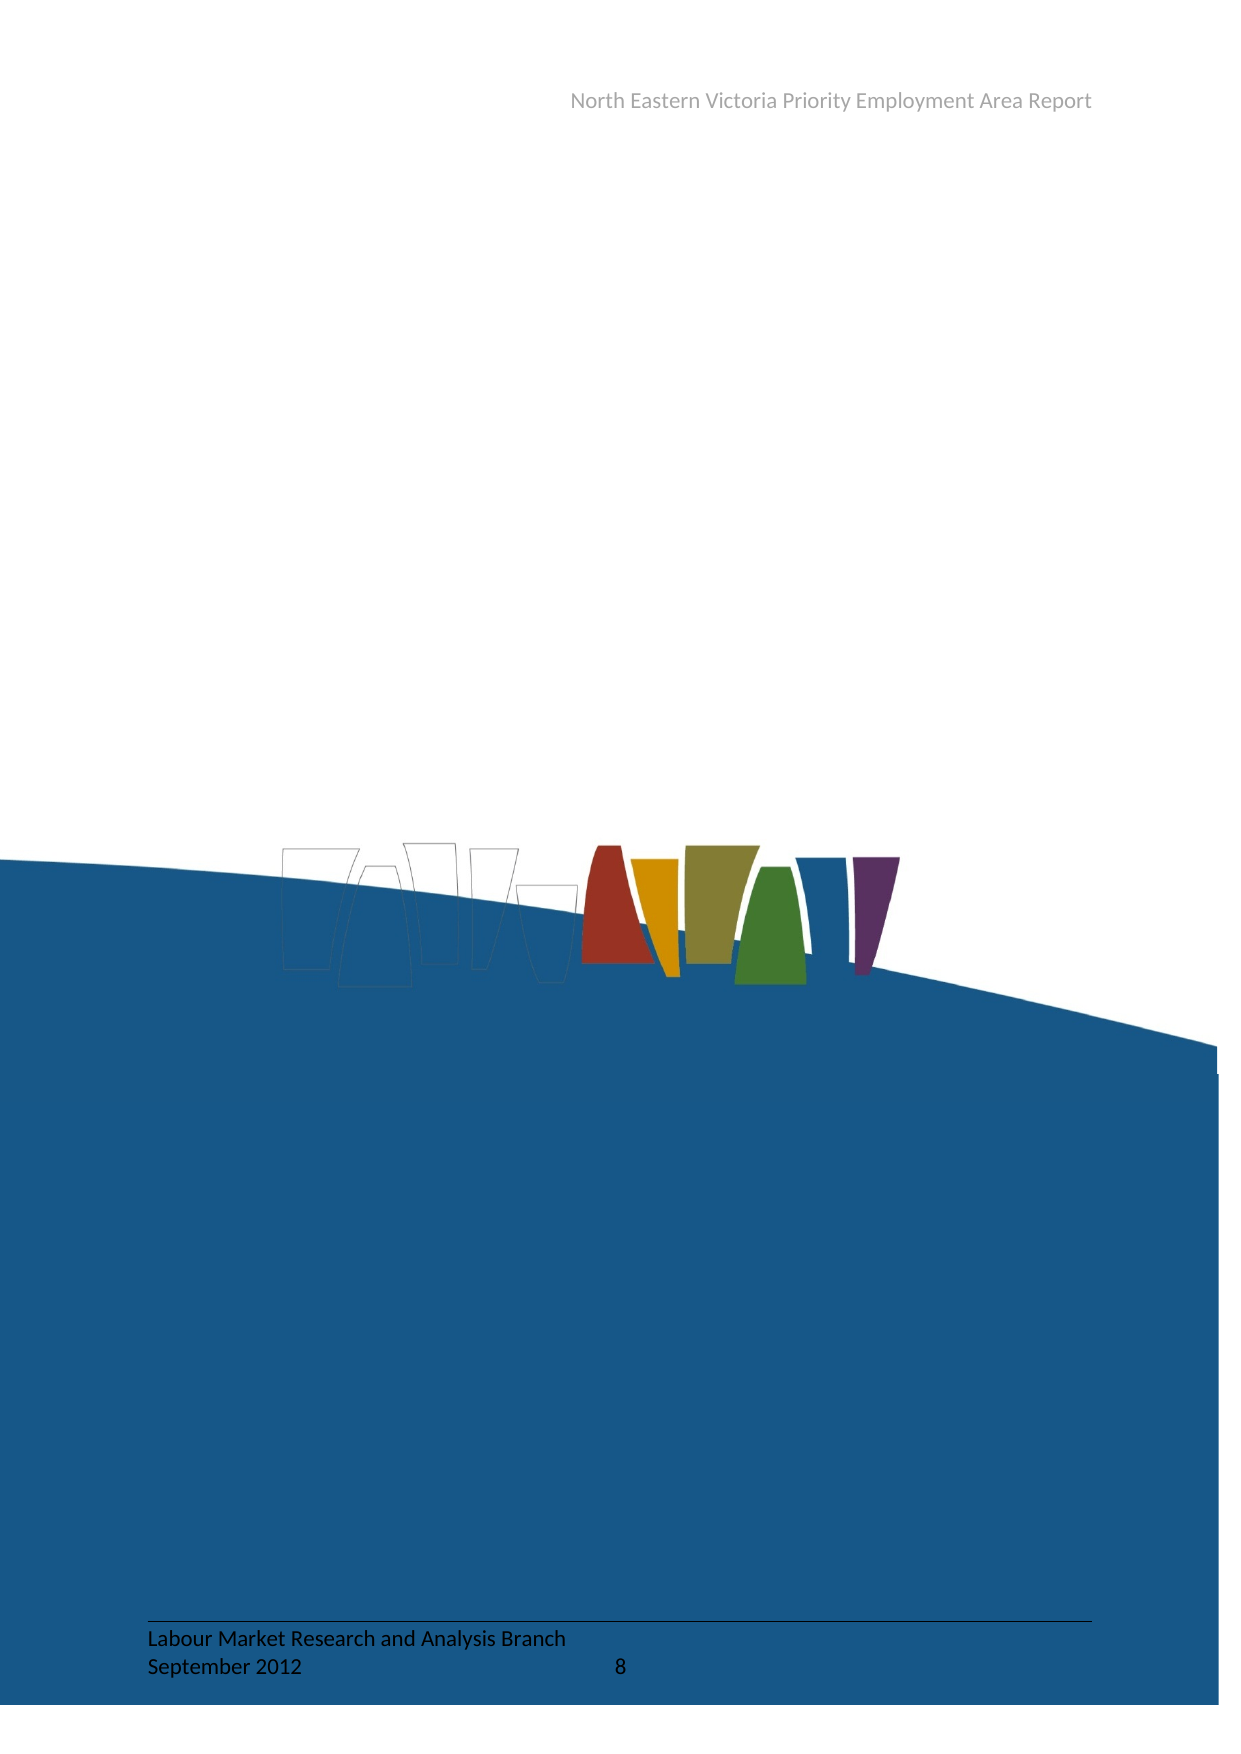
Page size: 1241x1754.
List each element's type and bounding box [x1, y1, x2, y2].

picture [0, 795, 1219, 1705]
